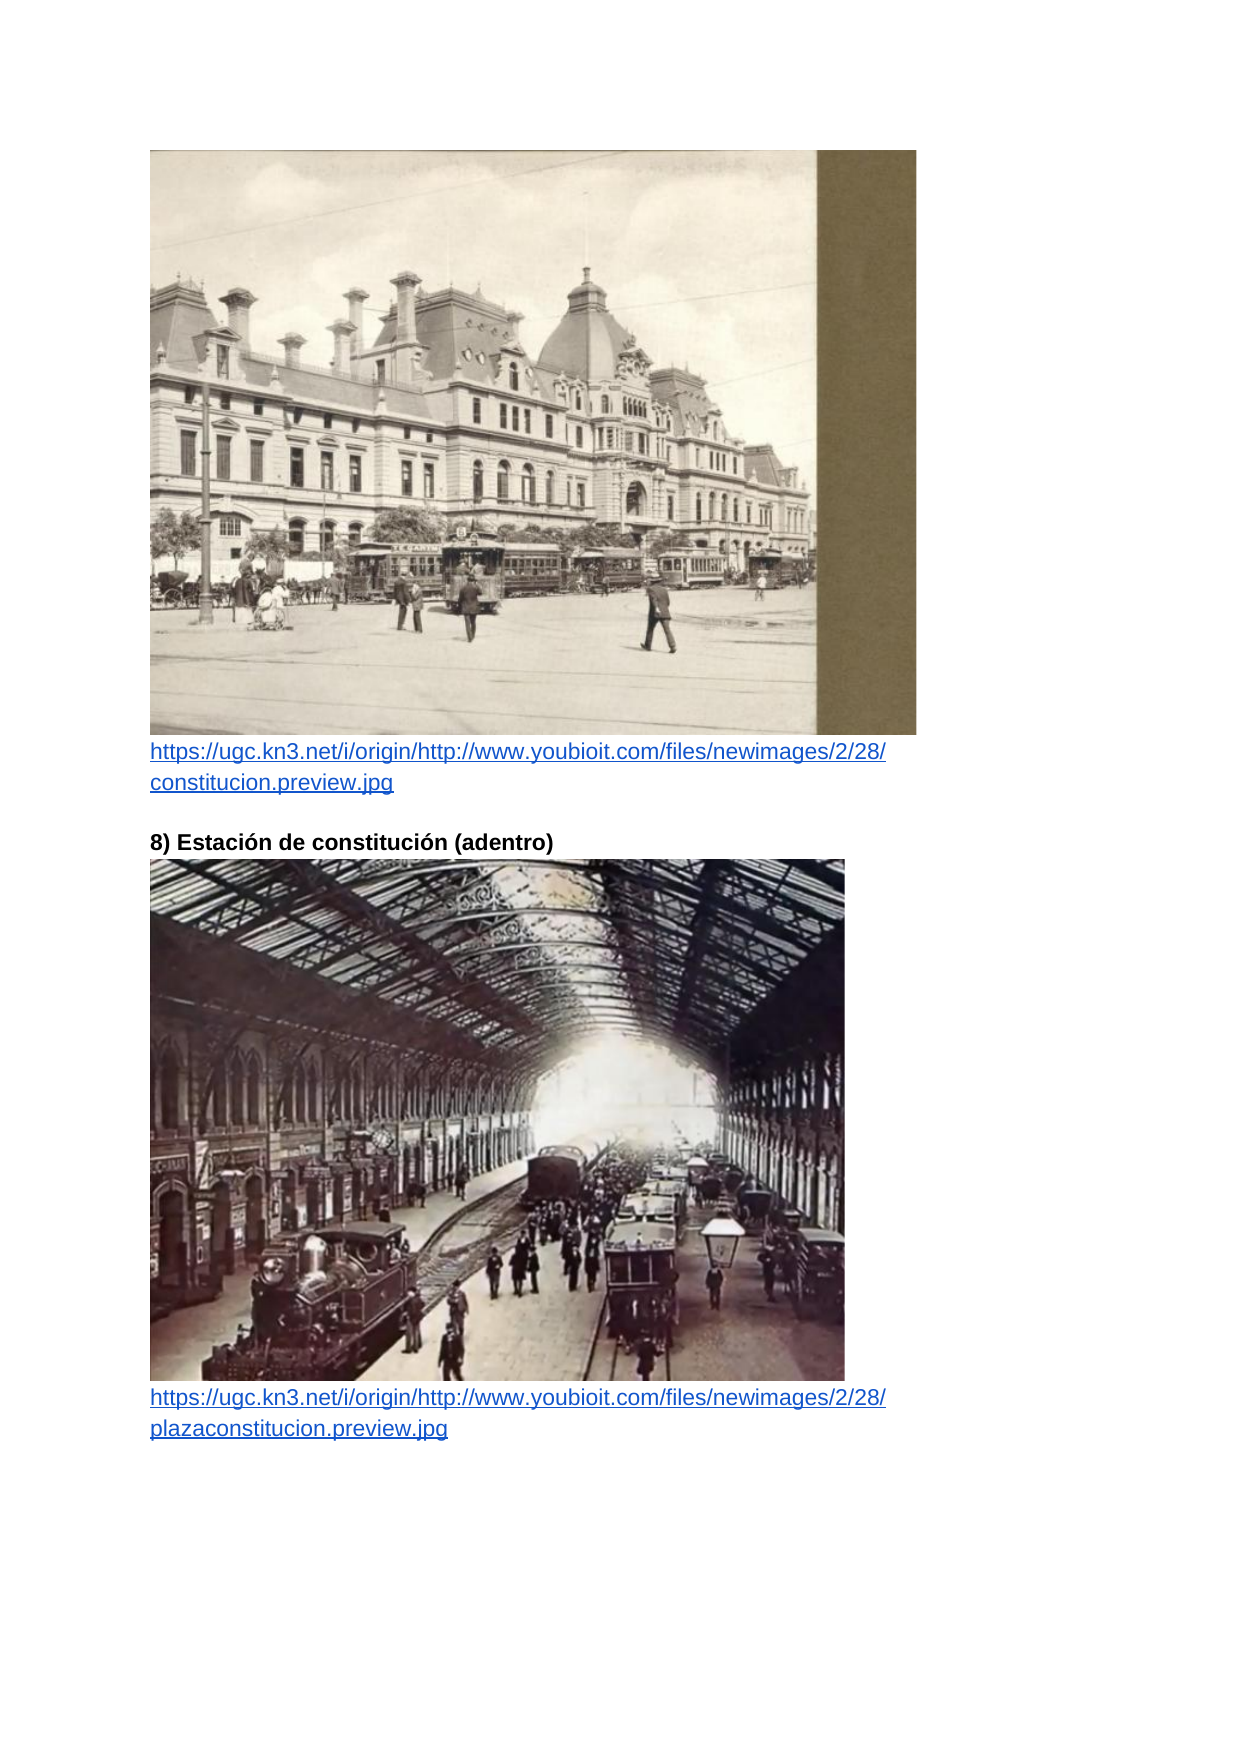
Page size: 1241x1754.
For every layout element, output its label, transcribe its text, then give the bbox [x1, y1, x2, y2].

text 8) Estación de constitución (adentro) [150, 829, 1090, 855]
text https://ugc.kn3.net/i/origin/http://www.youbioit.com/files/newimages/2/28/plazaconstitucion.preview.jpg [150, 1384, 1090, 1441]
picture [150, 859, 845, 1381]
picture [150, 150, 917, 735]
text https://ugc.kn3.net/i/origin/http://www.youbioit.com/files/newimages/2/28/constitucion.preview.jpg [150, 738, 1090, 795]
